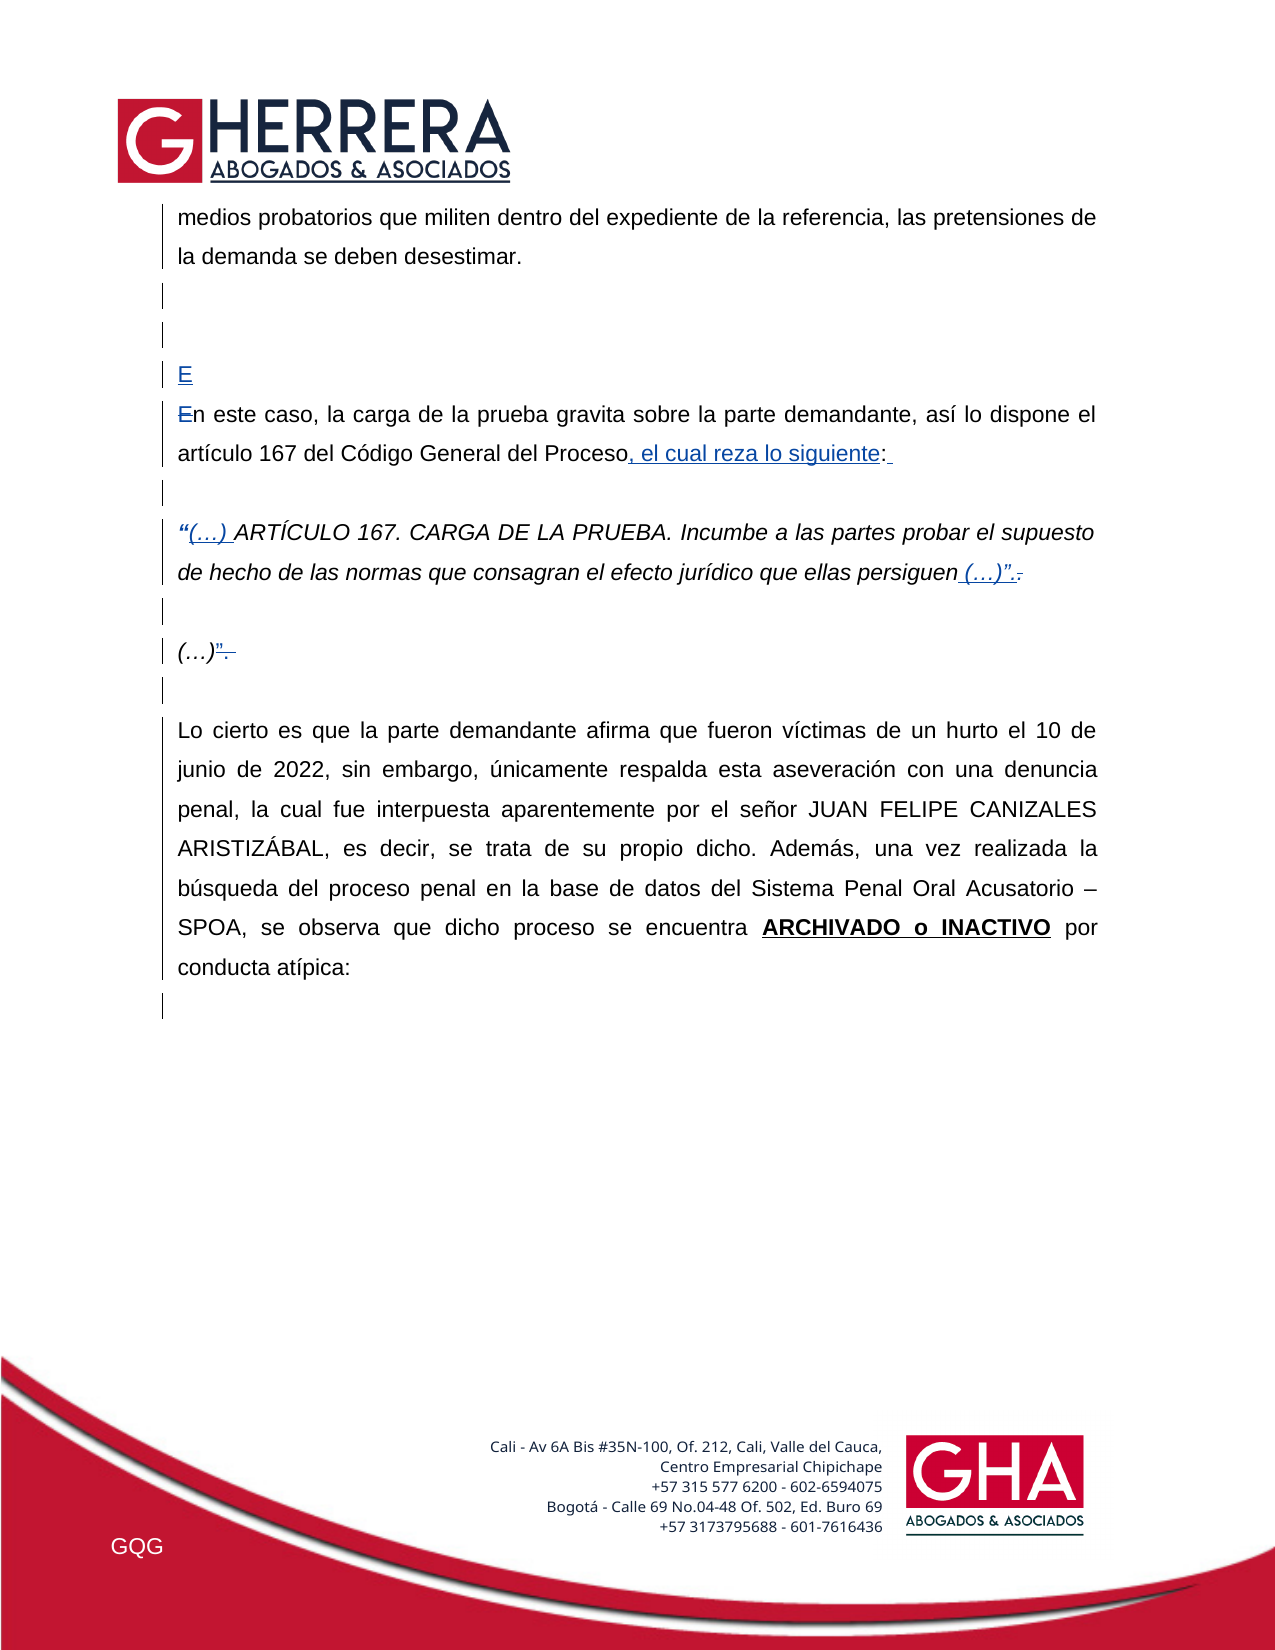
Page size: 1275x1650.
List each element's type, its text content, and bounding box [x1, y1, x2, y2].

text Lo cierto es que la parte demandante afirma que fueron víctimas de un hurto el 10 de junio de 2022, sin embargo, únicamente respalda esta aseveración con una denuncia penal, la cual fue interpuesta aparentemente por el señor JUAN FELIPE CANIZALES ARISTIZÁBAL, es decir, se trata de su propio dicho. Además, una vez realizada la búsqueda del proceso penal en la base de datos del Sistema Penal Oral Acusatorio – SPOA, se observa que dicho proceso se encuentra ARCHIVADO o INACTIVO por conducta atípica: [177, 717, 1098, 980]
text n este caso, la carga de la prueba gravita sobre la parte demandante, así lo dispone el artículo 167 del Código General del Proceso: [177, 401, 1098, 467]
text “ARTÍCULO 167. CARGA DE LA PRUEBA. Incumbe a las partes probar el supuesto de hecho de las normas que consagran el efecto jurídico que ellas persiguen [177, 519, 1098, 585]
picture [97, 75, 530, 206]
picture [0, 1343, 1275, 1650]
